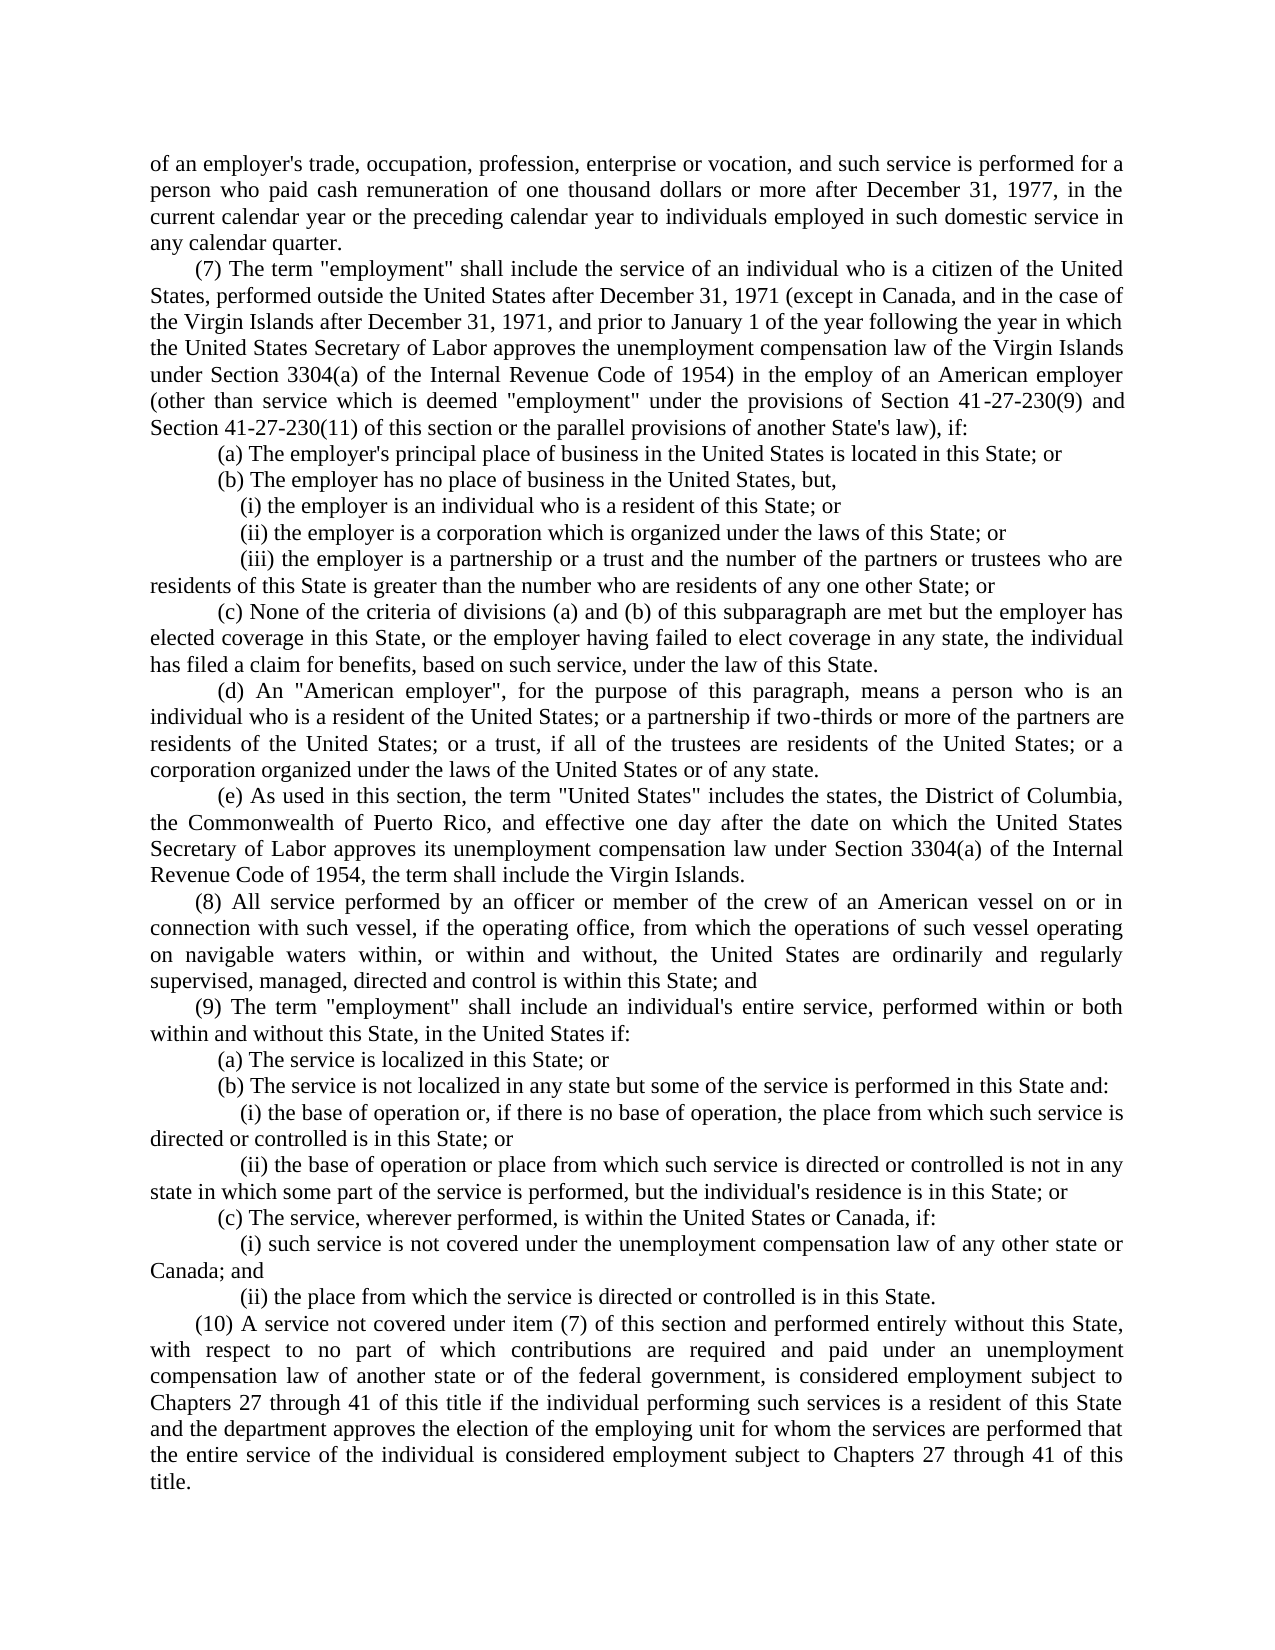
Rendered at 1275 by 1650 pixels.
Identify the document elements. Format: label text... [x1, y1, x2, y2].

text (b) The service is not localized in any state but some of the service is performed in this State and: [150, 1072, 1125, 1099]
text (b) The employer has no place of business in the United States, but, [150, 466, 1125, 493]
text (i) such service is not covered under the unemployment compensation law of any other state or Canada; and [150, 1231, 1125, 1283]
text (a) The service is localized in this State; or [150, 1046, 1125, 1072]
text (a) The employer's principal place of business in the United States is located in this State; or [150, 440, 1125, 466]
text (c) The service, wherever performed, is within the United States or Canada, if: [150, 1204, 1125, 1231]
text (i) the employer is an individual who is a resident of this State; or [150, 493, 1125, 519]
text (iii) the employer is a partnership or a trust and the number of the partners or trustees who are residents of this State is greater than the number who are residents of any one other State; or [150, 545, 1125, 598]
text (e) As used in this section, the term "United States" includes the states, the District of Columbia, the Commonwealth of Puerto Rico, and effective one day after the date on which the United States Secretary of Labor approves its unemployment compensation law under Section 3304(a) of the Internal Revenue Code of 1954, the term shall include the Virgin Islands. [150, 782, 1125, 888]
text (8) All service performed by an officer or member of the crew of an American vessel on or in connection with such vessel, if the operating office, from which the operations of such vessel operating on navigable waters within, or within and without, the United States are ordinarily and regularly supervised, managed, directed and control is within this State; and [150, 888, 1125, 993]
text (9) The term "employment" shall include an individual's entire service, performed within or both within and without this State, in the United States if: [150, 993, 1125, 1046]
text (7) The term "employment" shall include the service of an individual who is a citizen of the United States, performed outside the United States after December 31, 1971 (except in Canada, and in the case of the Virgin Islands after December 31, 1971, and prior to January 1 of the year following the year in which the United States Secretary of Labor approves the unemployment compensation law of the Virgin Islands under Section 3304(a) of the Internal Revenue Code of 1954) in the employ of an American employer (other than service which is deemed "employment" under the provisions of Section 41-27-230(9) and Section 41-27-230(11) of this section or the parallel provisions of another State's law), if: [150, 255, 1125, 440]
text (ii) the employer is a corporation which is organized under the laws of this State; or [150, 519, 1125, 545]
text (c) None of the criteria of divisions (a) and (b) of this subparagraph are met but the employer has elected coverage in this State, or the employer having failed to elect coverage in any state, the individual has filed a claim for benefits, based on such service, under the law of this State. [150, 598, 1125, 677]
text (10) A service not covered under item (7) of this section and performed entirely without this State, with respect to no part of which contributions are required and paid under an unemployment compensation law of another state or of the federal government, is considered employment subject to Chapters 27 through 41 of this title if the individual performing such services is a resident of this State and the department approves the election of the employing unit for whom the services are performed that the entire service of the individual is considered employment subject to Chapters 27 through 41 of this title. [150, 1309, 1125, 1494]
text (ii) the base of operation or place from which such service is directed or controlled is not in any state in which some part of the service is performed, but the individual's residence is in this State; or [150, 1151, 1125, 1204]
text (i) the base of operation or, if there is no base of operation, the place from which such service is directed or controlled is in this State; or [150, 1099, 1125, 1151]
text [150, 150, 1125, 255]
text (d) An "American employer", for the purpose of this paragraph, means a person who is an individual who is a resident of the United States; or a partnership if two-thirds or more of the partners are residents of the United States; or a trust, if all of the trustees are residents of the United States; or a corporation organized under the laws of the United States or of any state. [150, 677, 1125, 782]
text (ii) the place from which the service is directed or controlled is in this State. [150, 1283, 1125, 1309]
